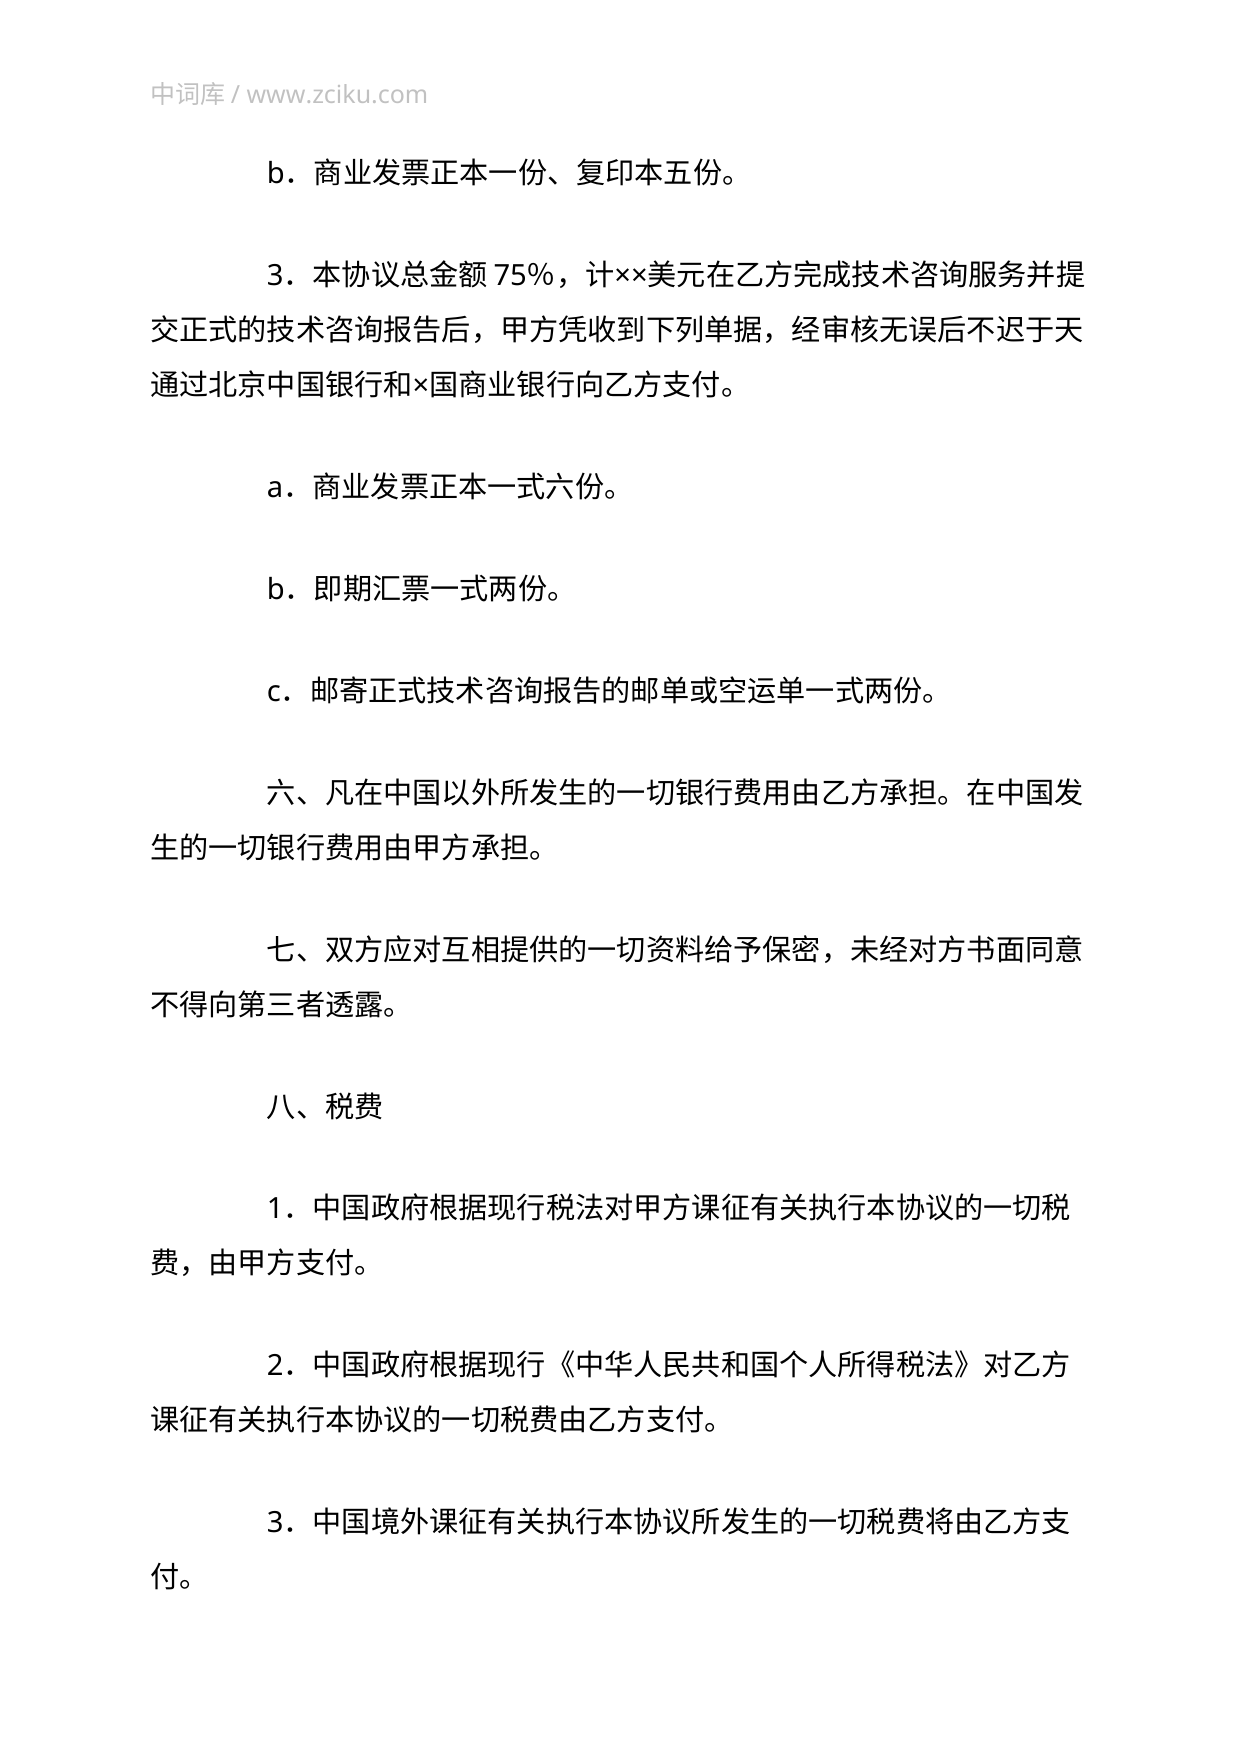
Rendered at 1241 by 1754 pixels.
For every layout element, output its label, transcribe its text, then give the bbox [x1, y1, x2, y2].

text c．邮寄正式技术咨询报告的邮单或空运单一式两份。 [150, 668, 1090, 710]
text a．商业发票正本一式六份。 [150, 464, 1090, 506]
text 1．中国政府根据现行税法对甲方课征有关执行本协议的一切税费，由甲方支付。 [150, 1185, 1090, 1282]
text b．商业发票正本一份、复印本五份。 [150, 150, 1090, 192]
text 六、凡在中国以外所发生的一切银行费用由乙方承担。在中国发生的一切银行费用由甲方承担。 [150, 770, 1090, 867]
text b．即期汇票一式两份。 [150, 566, 1090, 608]
text 2．中国政府根据现行《中华人民共和国个人所得税法》对乙方课征有关执行本协议的一切税费由乙方支付。 [150, 1342, 1090, 1439]
text 八、税费 [150, 1083, 1090, 1125]
text 3．中国境外课征有关执行本协议所发生的一切税费将由乙方支付。 [150, 1498, 1090, 1596]
text 3．本协议总金额75％，计××美元在乙方完成技术咨询服务并提交正式的技术咨询报告后，甲方凭收到下列单据，经审核无误后不迟于天通过北京中国银行和×国商业银行向乙方支付。 [150, 252, 1090, 404]
text 七、双方应对互相提供的一切资料给予保密，未经对方书面同意不得向第三者透露。 [150, 926, 1090, 1024]
